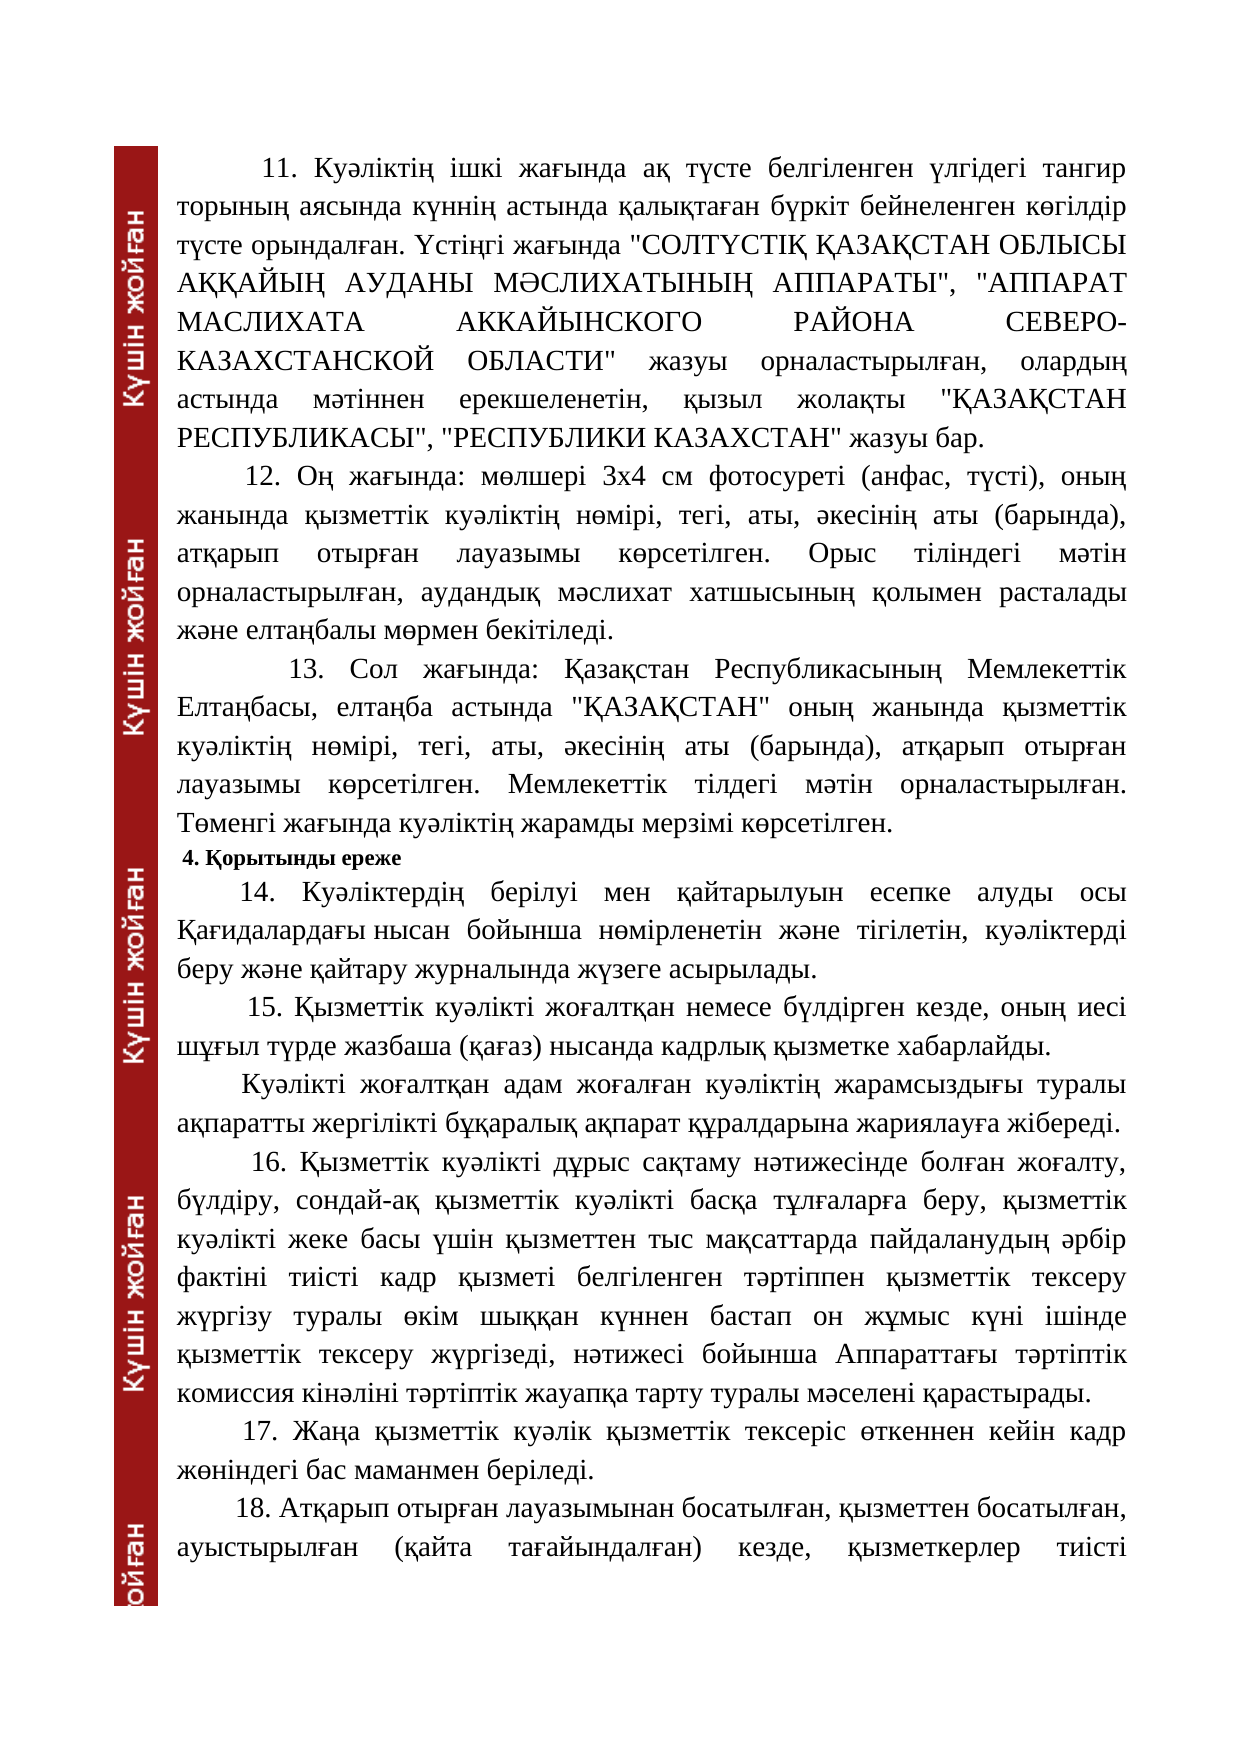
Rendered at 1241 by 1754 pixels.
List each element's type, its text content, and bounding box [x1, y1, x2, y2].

picture [114, 146, 158, 150]
picture [114, 839, 158, 844]
text 16. Қызметтік куәлікті дұрыс сақтаму нәтижесінде болған жоғалту, бүлдіру, сондай-ақ қызметтік куәлікті басқа тұлғаларға беру, қызметтік куәлікті жеке басы үшін қызметтен тыс мақсаттарда пайдаланудың әрбір фактіні тиісті кадр қызметі белгіленген тәртіппен қызметтік тексеру жүргізу туралы өкім шыққан күннен бастап он жұмыс күні ішінде қызметтік тексеру жүргізеді, нәтижесі бойынша Аппараттағы тәртіптік комиссия кінәліні тәртіптік жауапқа тарту туралы мәселені қарастырады. [112, 1144, 1128, 1408]
text 4. Қорытынды ереже [112, 844, 1128, 870]
text 12. Оң жағында: мөлшері 3х4 см фотосуреті (анфас, түсті), оның жанында қызметтік куәліктің нөмірі, тегі, аты, әкесінің аты (барында), атқарып отырған лауазымы көрсетілген. Орыс тіліндегі мәтін орналастырылған, аудандық мәслихат хатшысының қолымен расталады және елтаңбалы мөрмен бекітіледі. [112, 458, 1128, 646]
text 17. Жаңа қызметтік куәлік қызметтік тексеріс өткеннен кейін кадр жөніндегі бас маманмен беріледі. [112, 1413, 1128, 1486]
picture [114, 646, 158, 651]
text Куәлікті жоғалтқан адам жоғалған куәліктің жарамсыздығы туралы ақпаратты жергілікті бұқаралық ақпарат құралдарына жариялауға жібереді. [112, 1067, 1128, 1139]
picture [114, 1062, 158, 1067]
picture [114, 984, 158, 989]
text 11. Куәліктің ішкі жағында ақ түсте белгіленген үлгідегі тангир торының аясында күннің астында қалықтаған бүркіт бейнеленген көгілдір түсте орындалған. Үстіңгі жағында "СОЛТҮСТІҚ ҚАЗАҚСТАН ОБЛЫСЫ АҚҚАЙЫҢ АУДАНЫ МӘСЛИХАТЫНЫҢ АППАРАТЫ", "АППАРАТ МАСЛИХАТА АККАЙЫНСКОГО РАЙОНА СЕВЕРО-КАЗАХСТАНСКОЙ ОБЛАСТИ" жазуы орналастырылған, олардың астында мәтіннен ерекшеленетін, қызыл жолақты "ҚАЗАҚСТАН РЕСПУБЛИКАСЫ", "РЕСПУБЛИКИ КАЗАХСТАН" жазуы бар. [112, 150, 1128, 453]
picture [114, 1408, 158, 1413]
picture [114, 1486, 158, 1491]
picture [114, 870, 158, 874]
picture [114, 1139, 158, 1144]
picture [114, 1563, 158, 1606]
text 13. Сол жағында: Қазақстан Республикасының Мемлекеттік Елтаңбасы, елтаңба астында "ҚАЗАҚСТАН" оның жанында қызметтік куәліктің нөмірі, тегі, аты, әкесінің аты (барында), атқарып отырған лауазымы көрсетілген. Мемлекеттік тілдегі мәтін орналастырылған. Төменгі жағында куәліктің жарамды мерзімі көрсетілген. [112, 651, 1128, 839]
text 14. Куәліктердің берілуі мен қайтарылуын есепке алуды осы Қағидалардағы нысан бойынша нөмірленетін және тігілетін, куәліктерді беру және қайтару журналында жүзеге асырылады. [112, 874, 1128, 984]
picture [114, 453, 158, 458]
text 15. Қызметтік куәлікті жоғалтқан немесе бүлдірген кезде, оның иесі шұғыл түрде жазбаша (қағаз) нысанда кадрлық қызметке хабарлайды. [112, 989, 1128, 1062]
